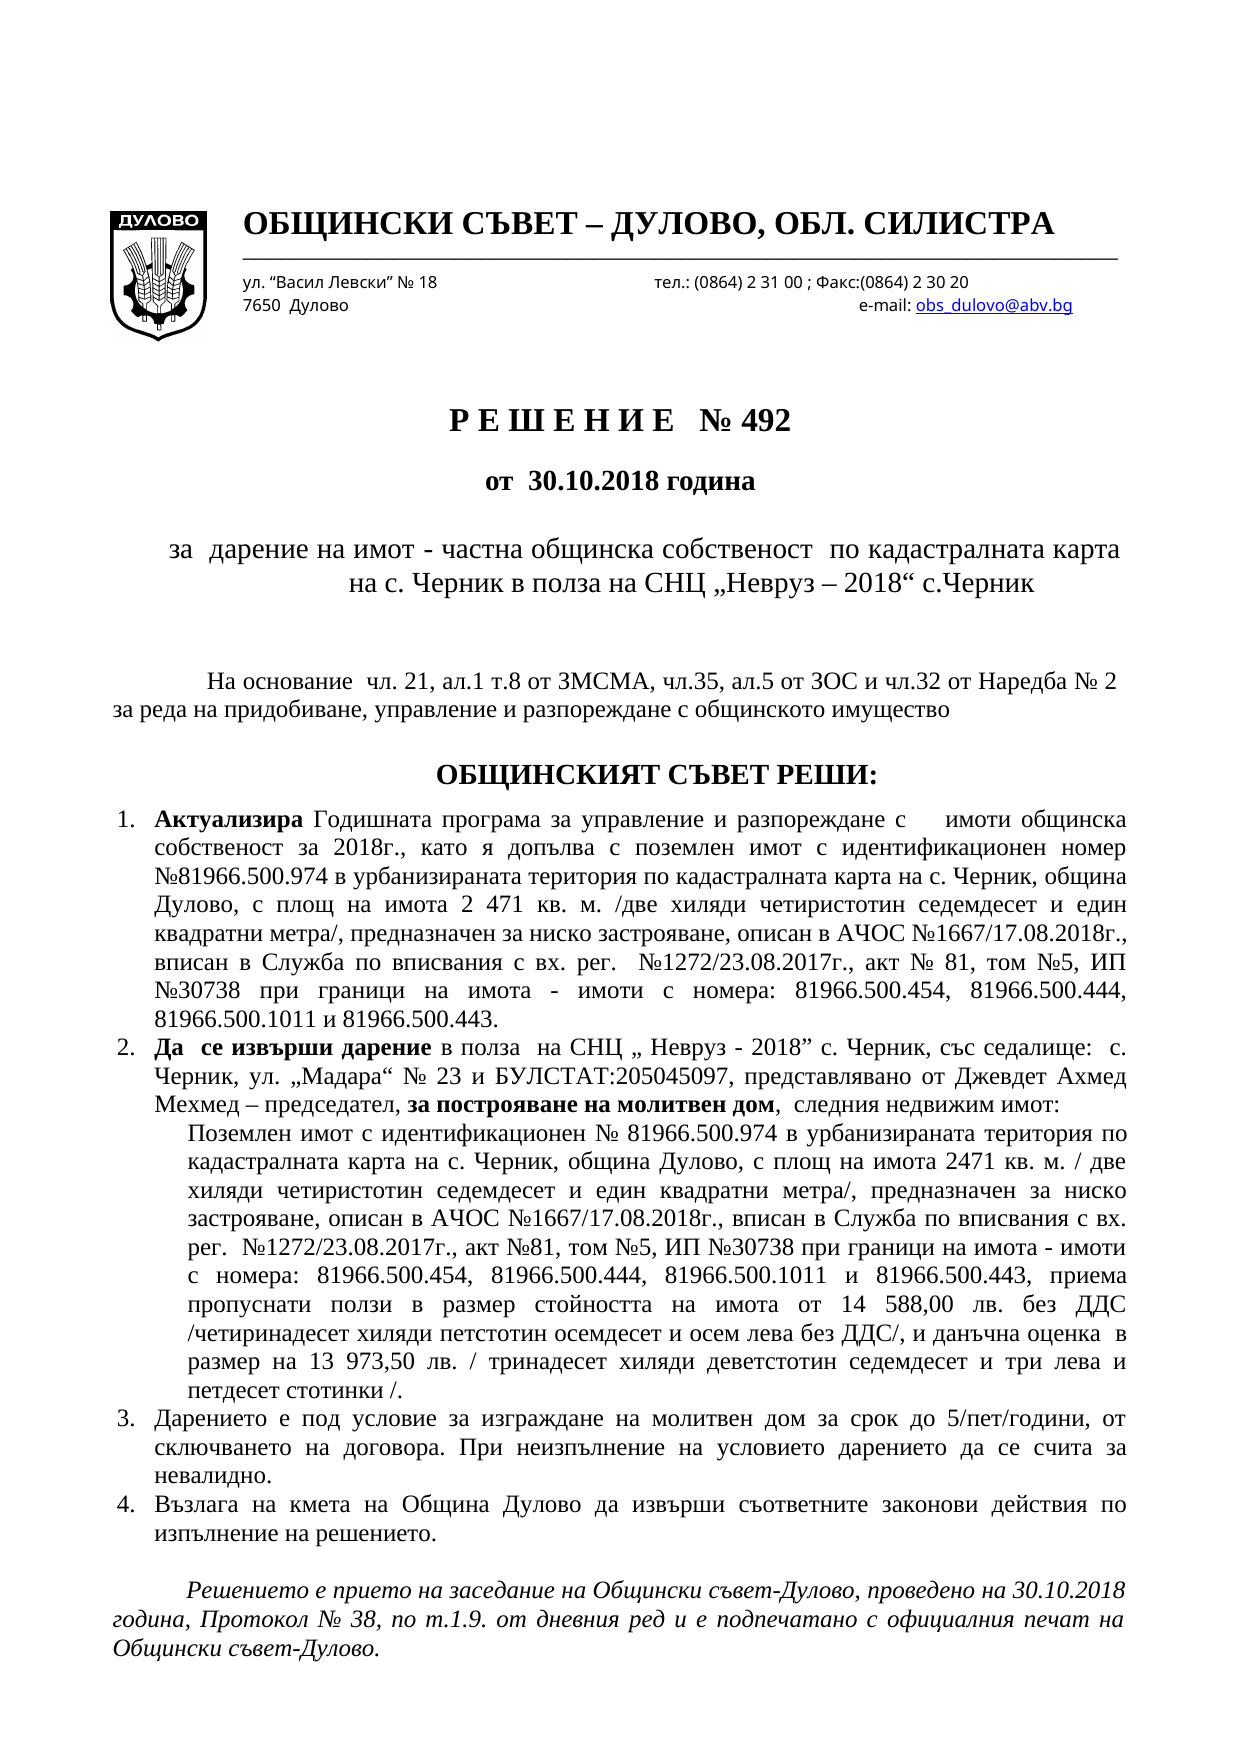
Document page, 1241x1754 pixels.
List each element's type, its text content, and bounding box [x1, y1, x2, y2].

text за дарение на имот - частна общинска собственост по кадастралната карта на с. Черник в полза на СНЦ „Невруз – 2018“ с.Черник [168, 532, 1121, 599]
text На основание чл. 21, ал.1 т.8 от ЗМСМА, чл.35, ал.5 от ЗОС и чл.32 от Наредба № 2 за реда на придобиване, управление и разпореждане с общинското имущество [112, 666, 1121, 723]
list Поземлен имот с идентификационен № 81966.500.974 в урбанизираната територия по кадастралната карта на с. Черник, община Дулово, с площ на имота 2471 кв. м. / две хиляди четиристотин седемдесет и един квадратни метра/, предназначен за ниско застрояване, описан в АЧОС №1667/17.08.2018г., вписан в Служба по вписвания с вх. рег. №1272/23.08.2017г., акт №81, том №5, ИП №30738 при граници на имота - имоти с номера: 81966.500.454, 81966.500.444, 81966.500.1011 и 81966.500.443, приема пропуснати ползи в размер стойността на имота от 14 588,00 лв. без ДДС /четиринадесет хиляди петстотин осемдесет и осем лева без ДДС/, и данъчна оценка в размер на 13 973,50 лв. / тринадесет хиляди деветстотин седемдесет и три лева и петдесет стотинки /. [187, 1118, 1128, 1404]
text –––––––––––––––––––––––––––––––––––––––––––––––––––––––––––––––––––––– [207, 242, 1128, 271]
list Възлага на кмета на Община Дулово да извърши съответните законови действия по изпълнение на решението. [117, 1489, 1128, 1547]
subtitle от 30.10.2018 година [112, 463, 1128, 497]
text ОБЩИНСКИ СЪВЕТ – ДУЛОВО, ОБЛ. СИЛИСТРА [112, 204, 1128, 242]
text 7650 Дулово e-mail: obs_dulovo@abv.bg [207, 293, 1128, 316]
list Да се извърши дарение в полза на СНЦ „ Невруз - 2018” с. Черник, със седалище: с. Черник, ул. „Мадара“ № 23 и БУЛСТАТ:205045097, представлявано от Джевдет Ахмед Мехмед – председател, за построяване на молитвен дом, следния недвижим имот: [117, 1033, 1128, 1118]
text ОБЩИНСКИЯТ СЪВЕТ РЕШИ: [112, 757, 1128, 790]
list Актуализира Годишната програма за управление и разпореждане с имоти общинска собственост за 2018г., като я допълва с поземлен имот с идентификационен номер №81966.500.974 в урбанизираната територия по кадастралната карта на с. Черник, община Дулово, с площ на имота 2 471 кв. м. /две хиляди четиристотин седемдесет и един квадратни метра/, предназначен за ниско застрояване, описан в АЧОС №1667/17.08.2018г., вписан в Служба по вписвания с вх. рег. №1272/23.08.2017г., акт № 81, том №5, ИП №30738 при граници на имота - имоти с номера: 81966.500.454, 81966.500.444, 81966.500.1011 и 81966.500.443. [117, 804, 1128, 1033]
text ул. “Васил Левски” № 18 тел.: (0864) 2 31 00 ; Факс:(0864) 2 30 20 [207, 271, 1128, 293]
subtitle Р Е Ш Е Н И Е № 492 [407, 400, 1128, 438]
list Дарението е под условие за изграждане на молитвен дом за срок до 5/пет/години, от сключването на договора. При неизпълнение на условието дарението да се счита за невалидно. [117, 1404, 1128, 1489]
text Решението е прието на заседание на Общински съвет-Дулово, проведено на 30.10.2018 година, Протокол № 38, по т.1.9. от дневния ред и е подпечатано с официалния печат на Общински съвет-Дулово. [112, 1576, 1128, 1662]
